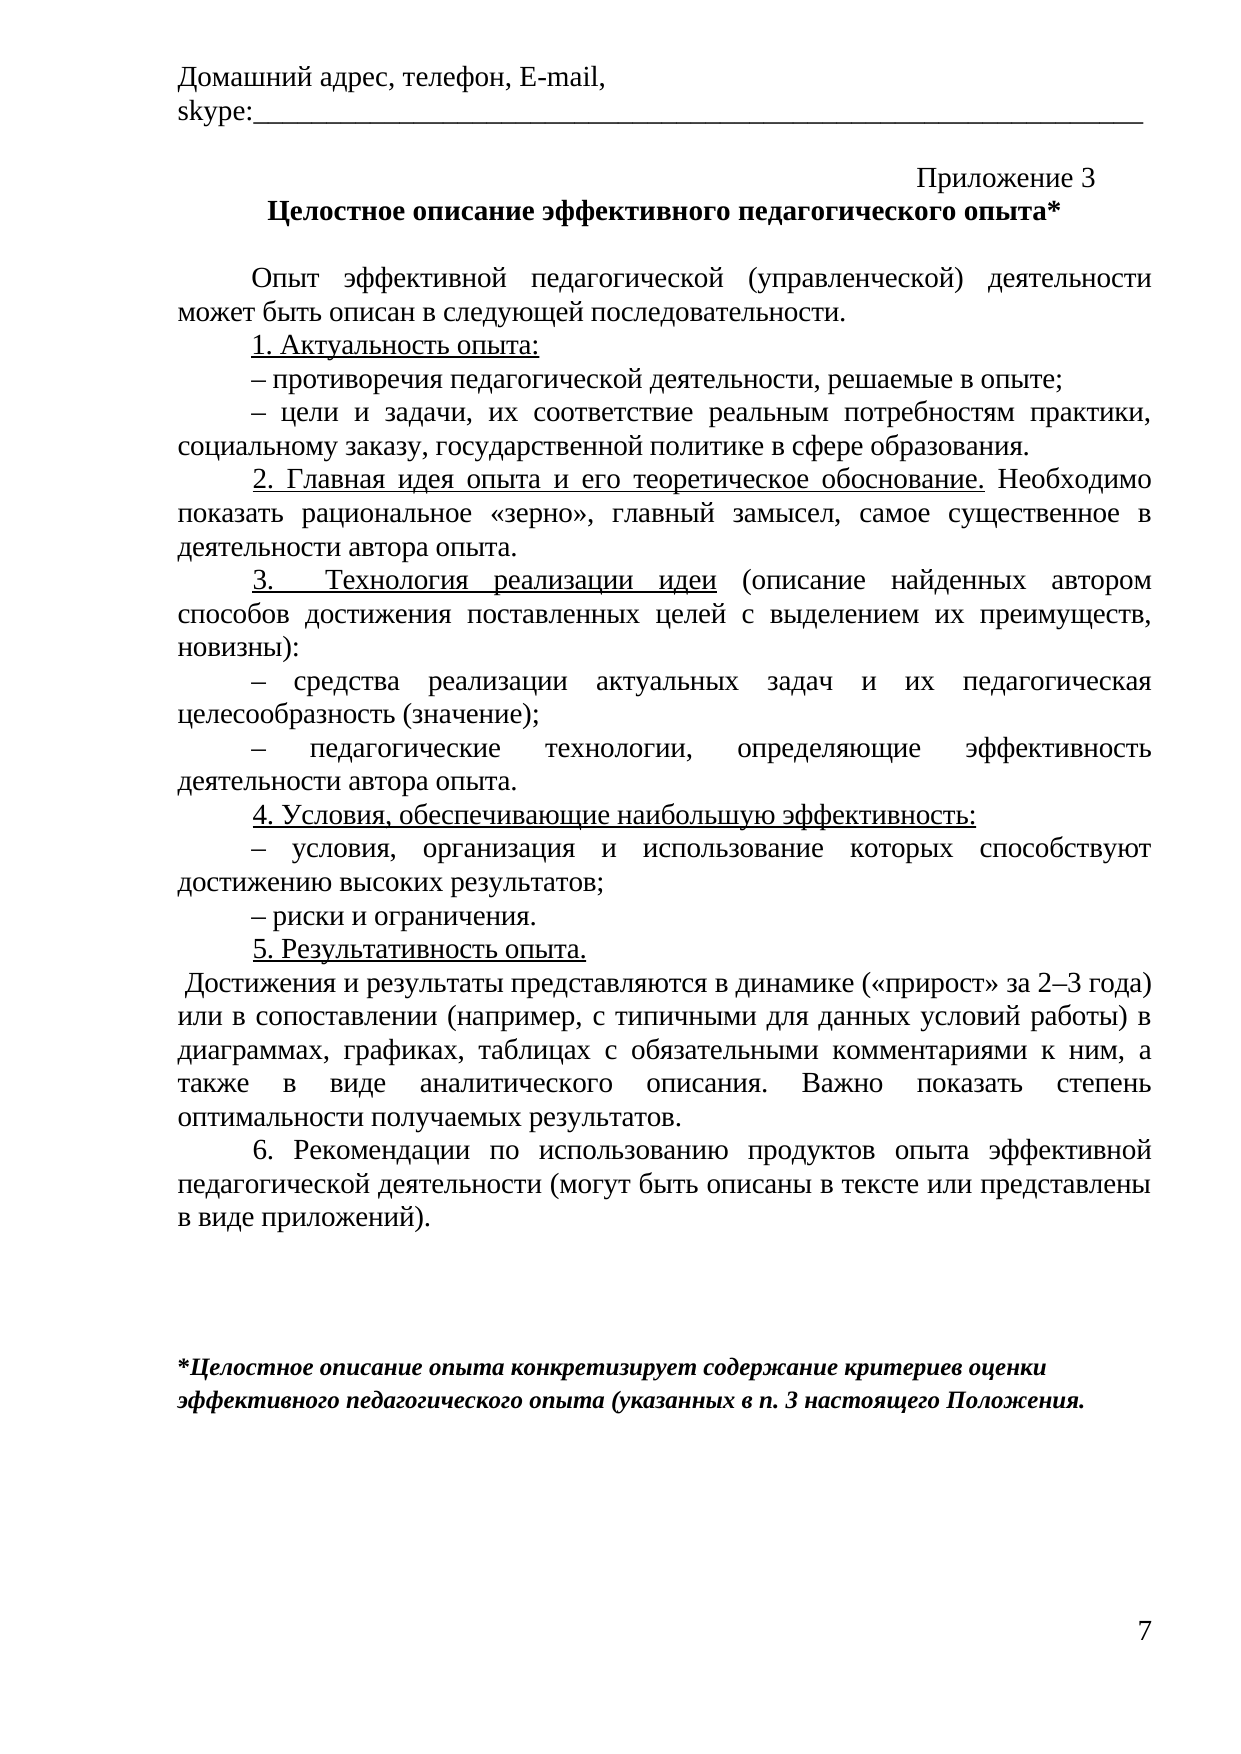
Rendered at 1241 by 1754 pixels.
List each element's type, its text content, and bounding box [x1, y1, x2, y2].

title 6. Рекомендации по использованию продуктов опыта эффективной педагогической деятельности (могут быть описаны в тексте или представлены в виде приложений). [177, 1132, 1152, 1233]
title 1. Актуальность опыта: [177, 327, 1152, 361]
title 2. Главная идея опыта и его теоретическое обоснование. Необходимо показать рациональное «зерно», главный замысел, самое существенное в деятельности автора опыта. [177, 462, 1152, 562]
title – условия, организация и использование которых способствуют достижению высоких результатов; [177, 831, 1152, 898]
title – средства реализации актуальных задач и их педагогическая целесообразность (значение); [177, 663, 1152, 730]
title – педагогические технологии, определяющие эффективность деятельности автора опыта. [177, 730, 1152, 797]
text Целостное описание эффективного педагогического опыта* [177, 193, 1152, 227]
title 5. Результативность опыта. [177, 931, 1152, 965]
text Домашний адрес, телефон, E-mail, skype:_____________________________________________________________ [177, 59, 1152, 126]
text *Целостное описание опыта конкретизирует содержание критериев оценки эффективного педагогического опыта (указанных в п. 3 настоящего Положения. [177, 1352, 1152, 1414]
title Опыт эффективной педагогической (управленческой) деятельности может быть описан в следующей последовательности. [177, 260, 1152, 327]
title – противоречия педагогической деятельности, решаемые в опыте; [177, 361, 1152, 394]
title Достижения и результаты представляются в динамике («прирост» за 2–3 года) или в сопоставлении (например, с типичными для данных условий работы) в диаграммах, графиках, таблицах с обязательными комментариями к ним, а также в виде аналитического описания. Важно показать степень оптимальности получаемых результатов. [177, 965, 1152, 1132]
title 4. Условия, обеспечивающие наибольшую эффективность: [177, 797, 1152, 831]
title – риски и ограничения. [177, 898, 1152, 931]
text Приложение 3 [841, 160, 1152, 193]
title – цели и задачи, их соответствие реальным потребностям практики, социальному заказу, государственной политике в сфере образования. [177, 394, 1152, 462]
title 3. Технология реализации идеи (описание найденных автором способов достижения поставленных целей с выделением их преимуществ, новизны): [177, 562, 1152, 663]
